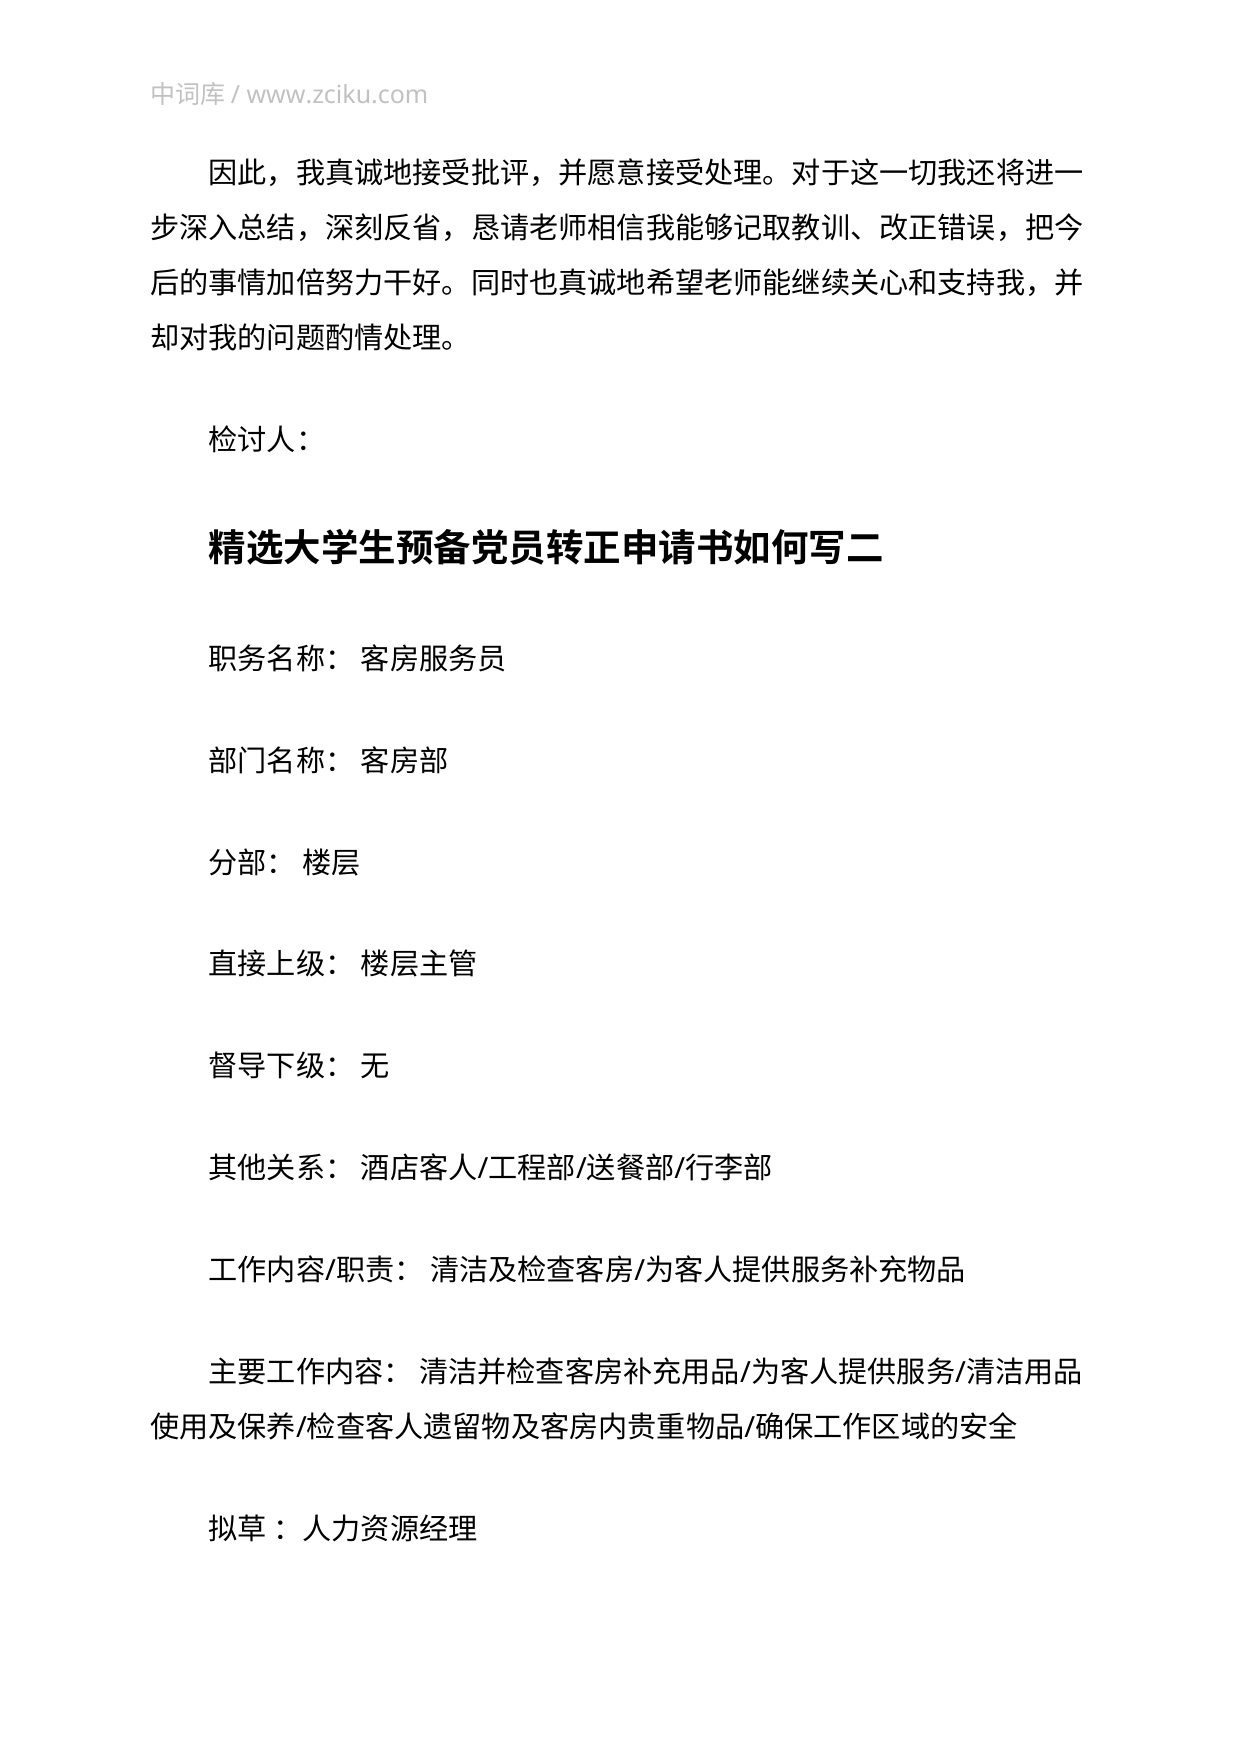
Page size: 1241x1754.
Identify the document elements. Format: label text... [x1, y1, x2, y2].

text 直接上级： 楼层主管 [150, 941, 1090, 983]
text 主要工作内容： 清洁并检查客房补充用品/为客人提供服务/清洁用品使用及保养/检查客人遗留物及客房内贵重物品/确保工作区域的安全 [150, 1348, 1090, 1446]
text 部门名称： 客房部 [150, 737, 1090, 780]
text 精选大学生预备党员转正申请书如何写二 [150, 518, 1090, 572]
text 因此，我真诚地接受批评，并愿意接受处理。对于这一切我还将进一步深入总结，深刻反省，恳请老师相信我能够记取教训、改正错误，把今后的事情加倍努力干好。同时也真诚地希望老师能继续关心和支持我，并却对我的问题酌情处理。 [150, 150, 1090, 357]
text 工作内容/职责： 清洁及检查客房/为客人提供服务补充物品 [150, 1246, 1090, 1289]
text 督导下级： 无 [150, 1043, 1090, 1085]
text 拟草 ：人力资源经理 [150, 1505, 1090, 1548]
text 分部： 楼层 [150, 839, 1090, 881]
text 职务名称： 客房服务员 [150, 636, 1090, 678]
text 检讨人： [150, 416, 1090, 459]
text 其他关系： 酒店客人/工程部/送餐部/行李部 [150, 1144, 1090, 1187]
